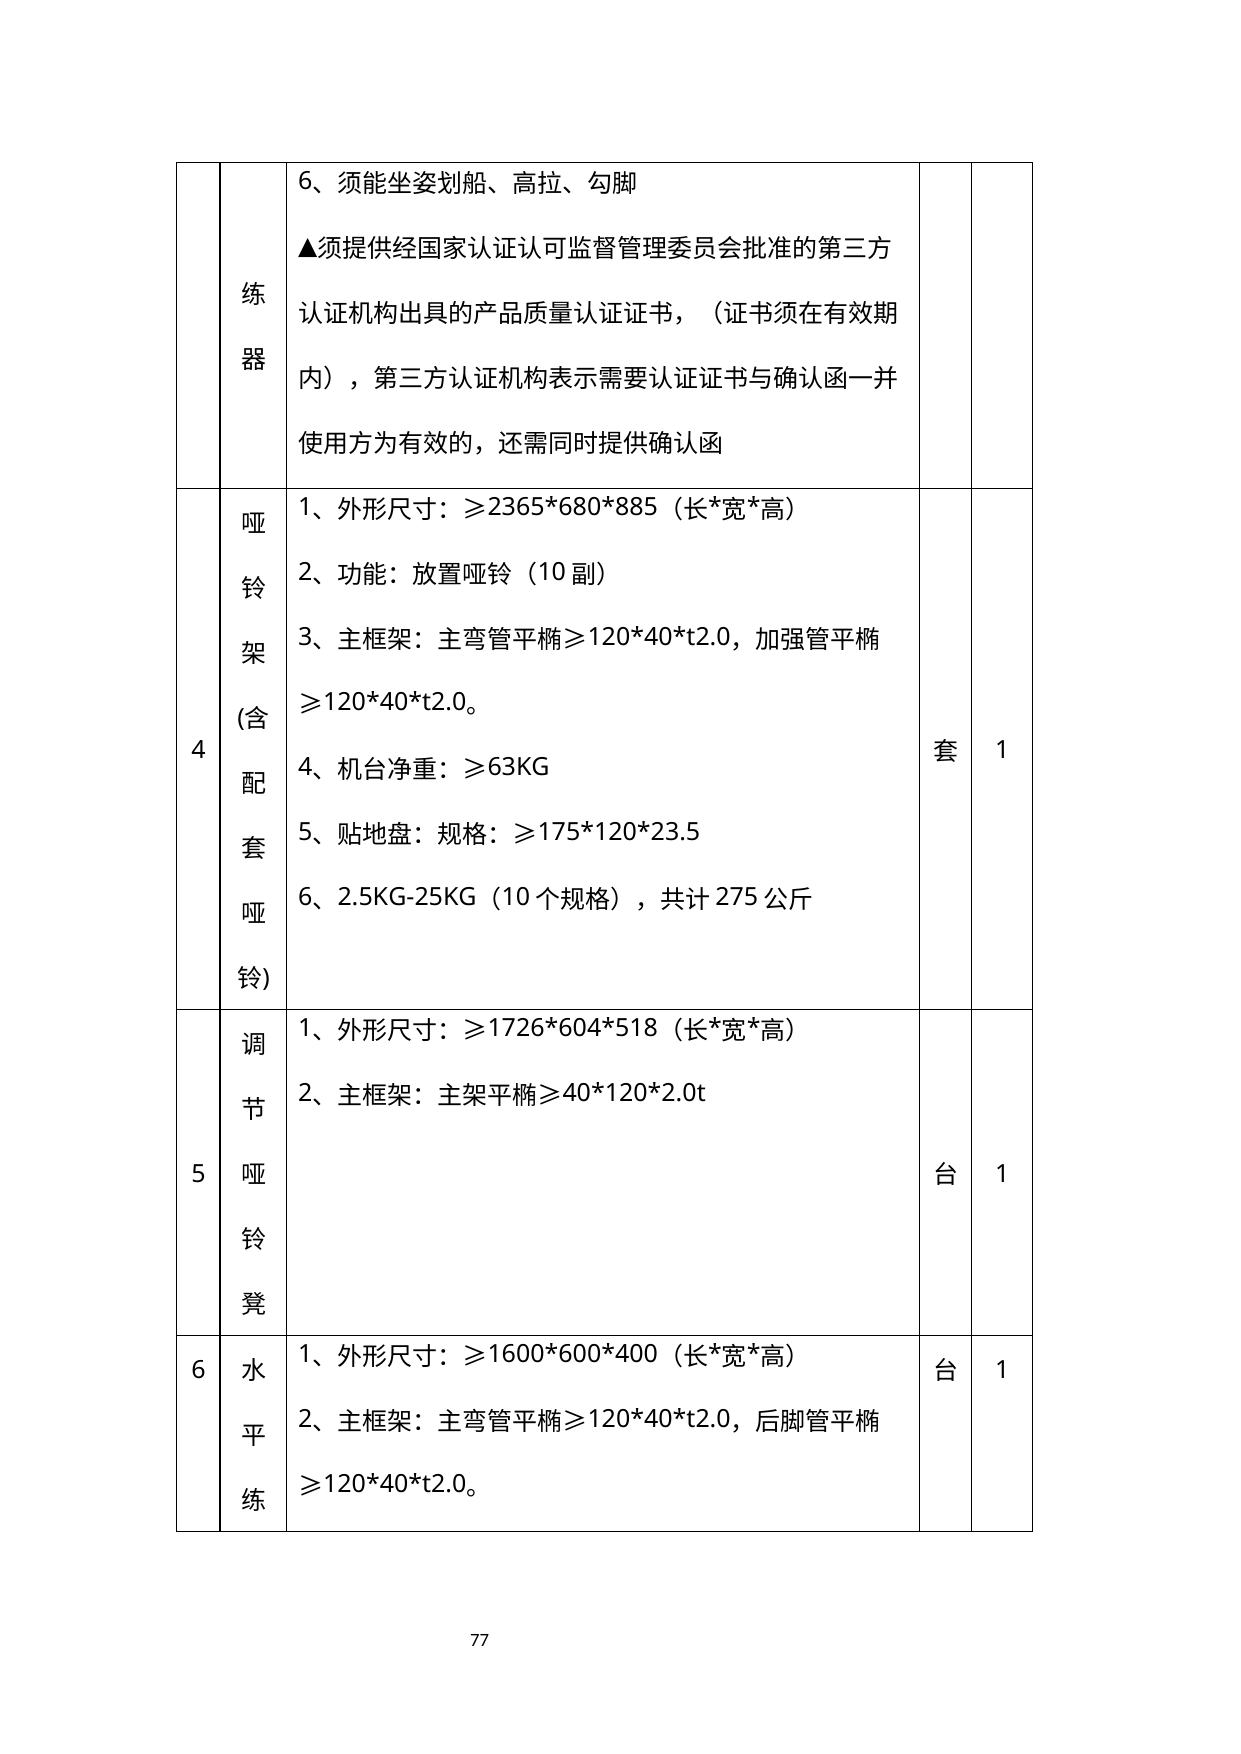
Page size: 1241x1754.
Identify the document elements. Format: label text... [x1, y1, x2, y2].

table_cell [287, 1336, 919, 1531]
table_cell 单人站综合训练器 [221, 163, 286, 488]
table_cell 套 [920, 489, 971, 1009]
table_cell 4 [177, 489, 219, 1009]
table_cell 1 [972, 1336, 1032, 1531]
table_cell 1 [972, 489, 1032, 1009]
table_cell 调节哑铃凳 [221, 1010, 286, 1335]
table_cell 6 [177, 1336, 219, 1531]
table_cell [287, 163, 919, 488]
table_cell 5 [177, 1010, 219, 1335]
table_cell 1、外形尺寸：≥2365*680*885（长*宽*高） 2、功能：放置哑铃（10副） 3、主框架：主弯管平椭≥120*40*t2.0，加强管平椭≥120*40*t2.0。 4、机台净重：≥63KG 5、贴地盘：规格：≥175*120*23.5 6、2.5KG-25KG（10个规格），共计275公斤 [287, 489, 919, 1009]
table_cell 台 [920, 163, 971, 488]
table_cell 台 [920, 1336, 971, 1531]
table_cell 哑铃架(含配套哑铃) [221, 489, 286, 1009]
table_cell 台 [920, 1010, 971, 1335]
table_cell 1、外形尺寸：≥1726*604*518（长*宽*高） 2、主框架：主架平椭≥40*120*2.0t [287, 1010, 919, 1335]
table_cell 水平练习椅 [221, 1336, 286, 1531]
table_cell 1 [972, 1010, 1032, 1335]
table_cell 3 [177, 163, 219, 488]
table_cell 1 [972, 163, 1032, 488]
